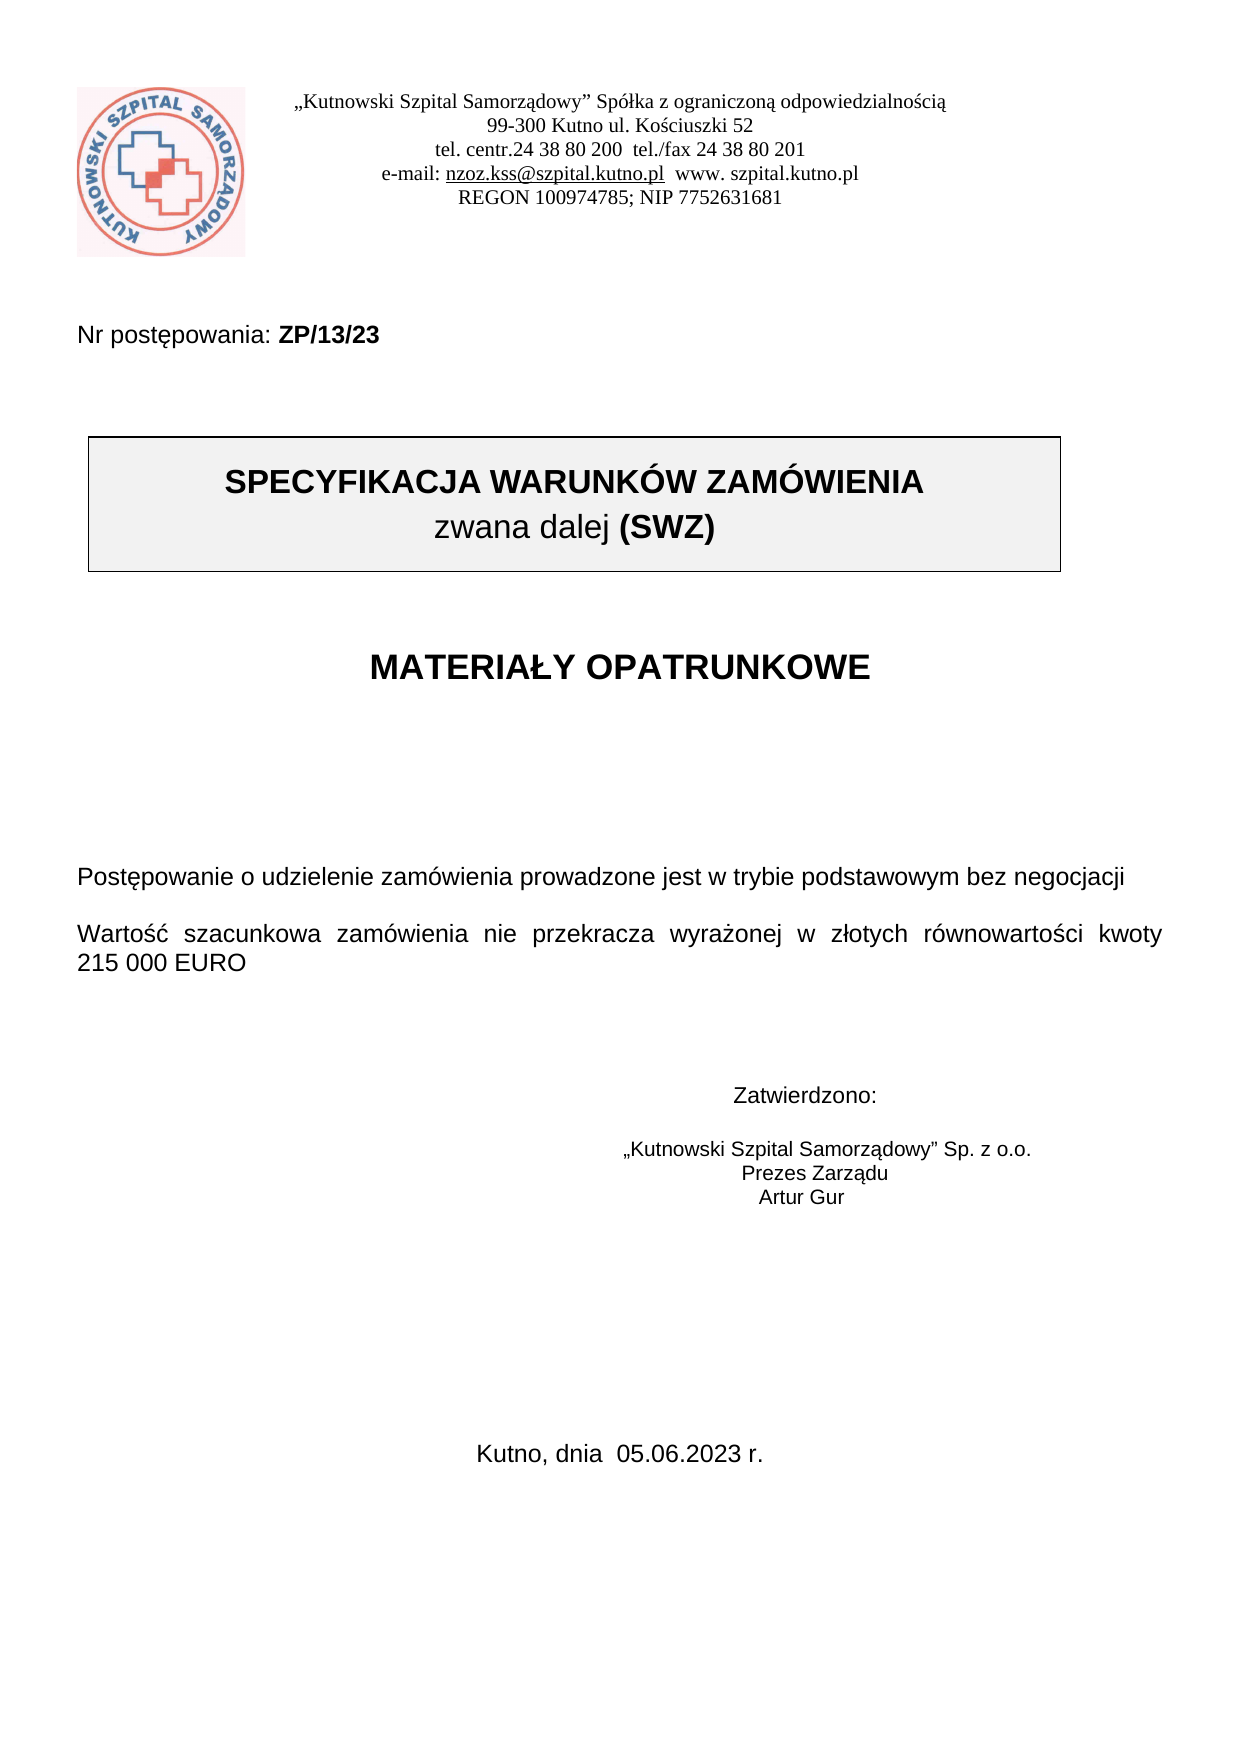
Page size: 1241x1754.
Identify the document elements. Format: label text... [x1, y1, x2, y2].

text Nr postępowania: ZP/13/23 [77, 320, 1163, 349]
text Wartość szacunkowa zamówienia nie przekracza wyrażonej w złotych równowartości kwoty 215 000 EURO [77, 919, 1163, 977]
text Artur Gur [519, 1185, 1163, 1209]
picture [76, 87, 246, 257]
text Kutno, dnia 05.06.2023 r. [77, 1439, 1163, 1468]
text MATERIAŁY OPATRUNKOWE [77, 646, 1163, 687]
text Prezes Zarządu [668, 1161, 1163, 1185]
text Zatwierdzono: [519, 1082, 1163, 1108]
table_header SPECYFIKACJA WARUNKÓW ZAMÓWIENIA zwana dalej (SWZ) [89, 438, 1060, 571]
text „Kutnowski Szpital Samorządowy” Sp. z o.o. [445, 1137, 1163, 1161]
text „Kutnowski Szpital Samorządowy” Spółka z ograniczoną odpowiedzialnością [246, 89, 1163, 113]
text 99-300 Kutno ul. Kościuszki 52 [246, 113, 1163, 137]
text REGON 100974785; NIP 7752631681 [246, 185, 1163, 209]
text Postępowanie o udzielenie zamówienia prowadzone jest w trybie podstawowym bez negocjacji [77, 862, 1163, 890]
text tel. centr.24 38 80 200 tel./fax 24 38 80 201 [246, 137, 1163, 161]
text e-mail: nzoz.kss@szpital.kutno.pl www. szpital.kutno.pl [246, 161, 1163, 185]
